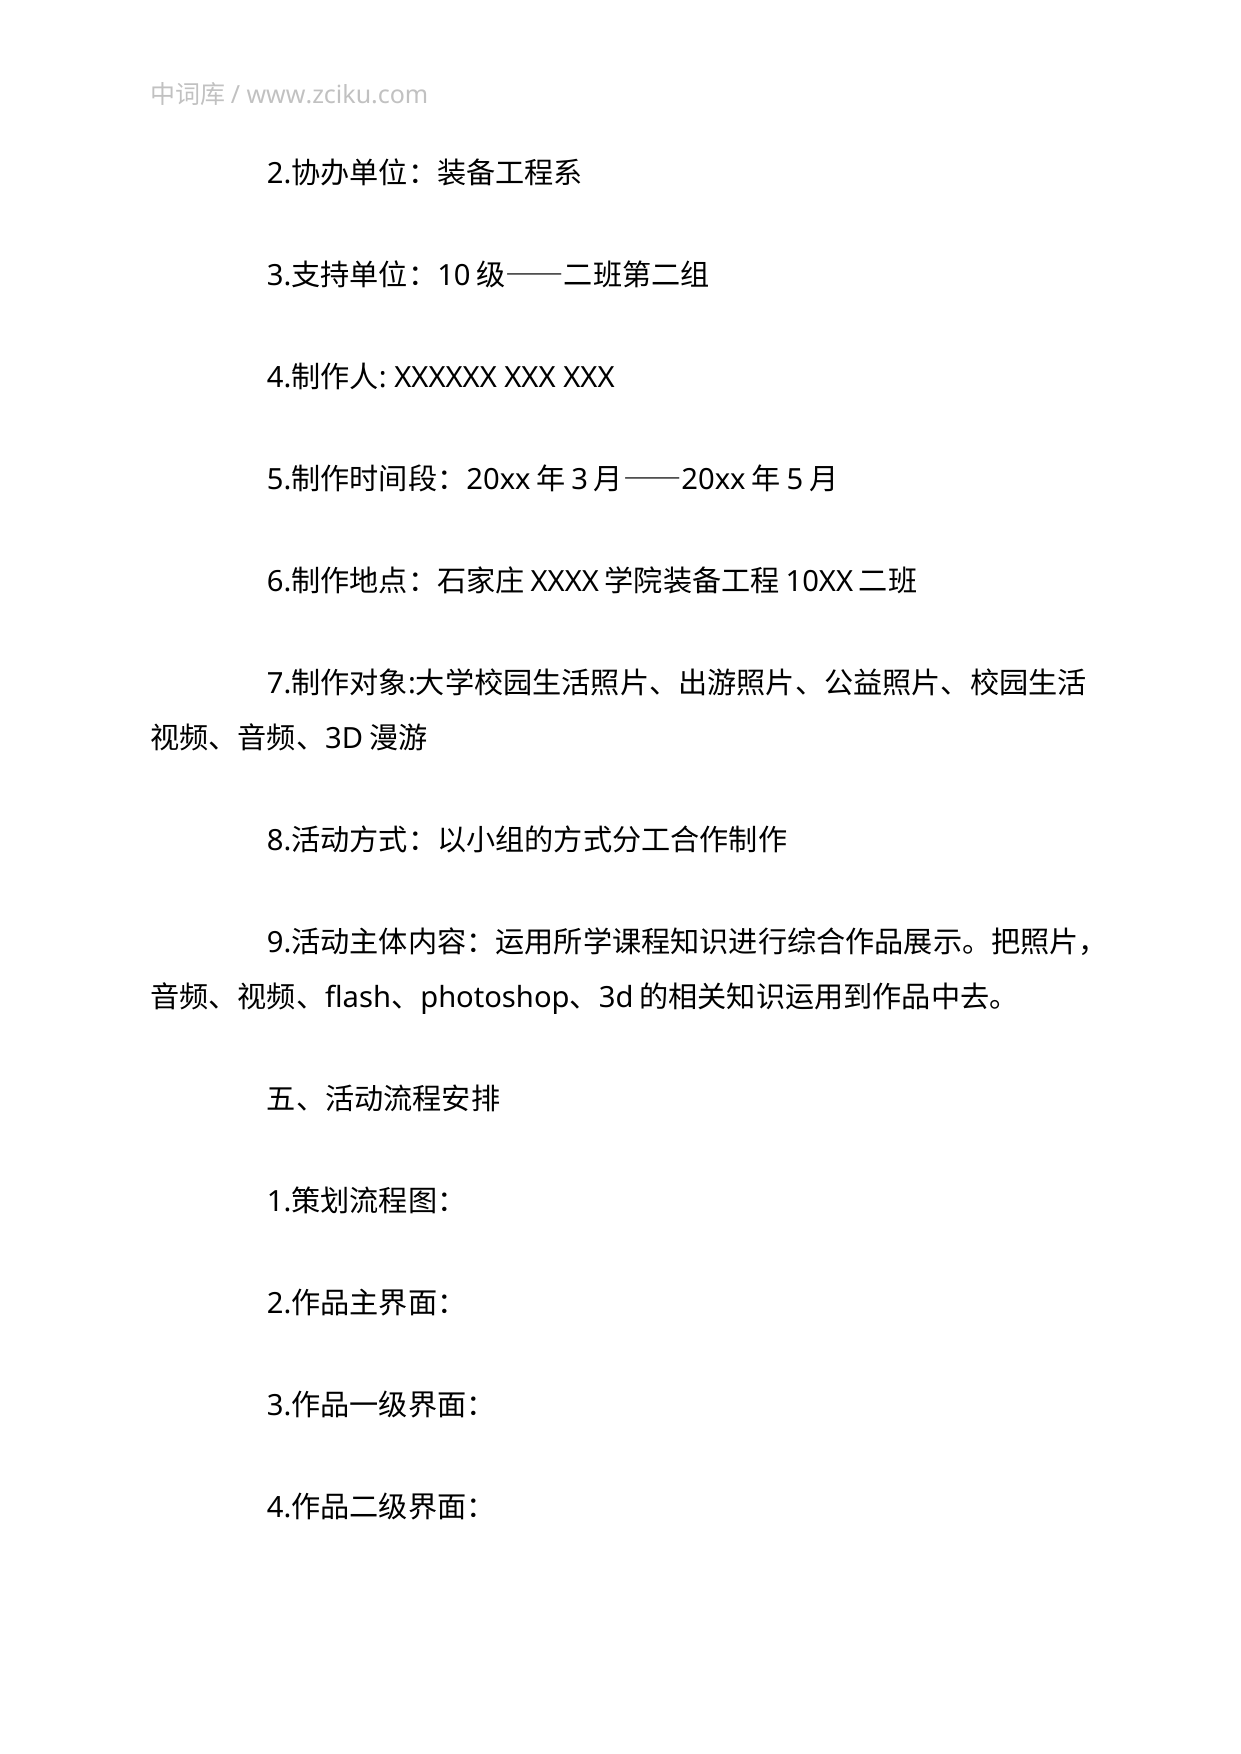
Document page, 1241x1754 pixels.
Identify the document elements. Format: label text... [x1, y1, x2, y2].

text 3.作品一级界面： [150, 1382, 1090, 1424]
text 3.支持单位：10级——二班第二组 [150, 252, 1090, 294]
text 2.作品主界面： [150, 1280, 1090, 1322]
text 1.策划流程图： [150, 1178, 1090, 1220]
text 7.制作对象:大学校园生活照片、出游照片、公益照片、校园生活视频、音频、3D漫游 [150, 660, 1090, 757]
text 4.制作人: XXXXXX XXX XXX [150, 354, 1090, 396]
text 9.活动主体内容：运用所学课程知识进行综合作品展示。把照片，音频、视频、flash、photoshop、3d的相关知识运用到作品中去。 [150, 919, 1090, 1016]
text 4.作品二级界面： [150, 1484, 1090, 1526]
text 五、活动流程安排 [150, 1076, 1090, 1118]
text 5.制作时间段：20xx年3月——20xx年5月 [150, 456, 1090, 498]
text 6.制作地点：石家庄XXXX学院装备工程10XX二班 [150, 558, 1090, 600]
text 8.活动方式：以小组的方式分工合作制作 [150, 817, 1090, 859]
text 2.协办单位：装备工程系 [150, 150, 1090, 192]
